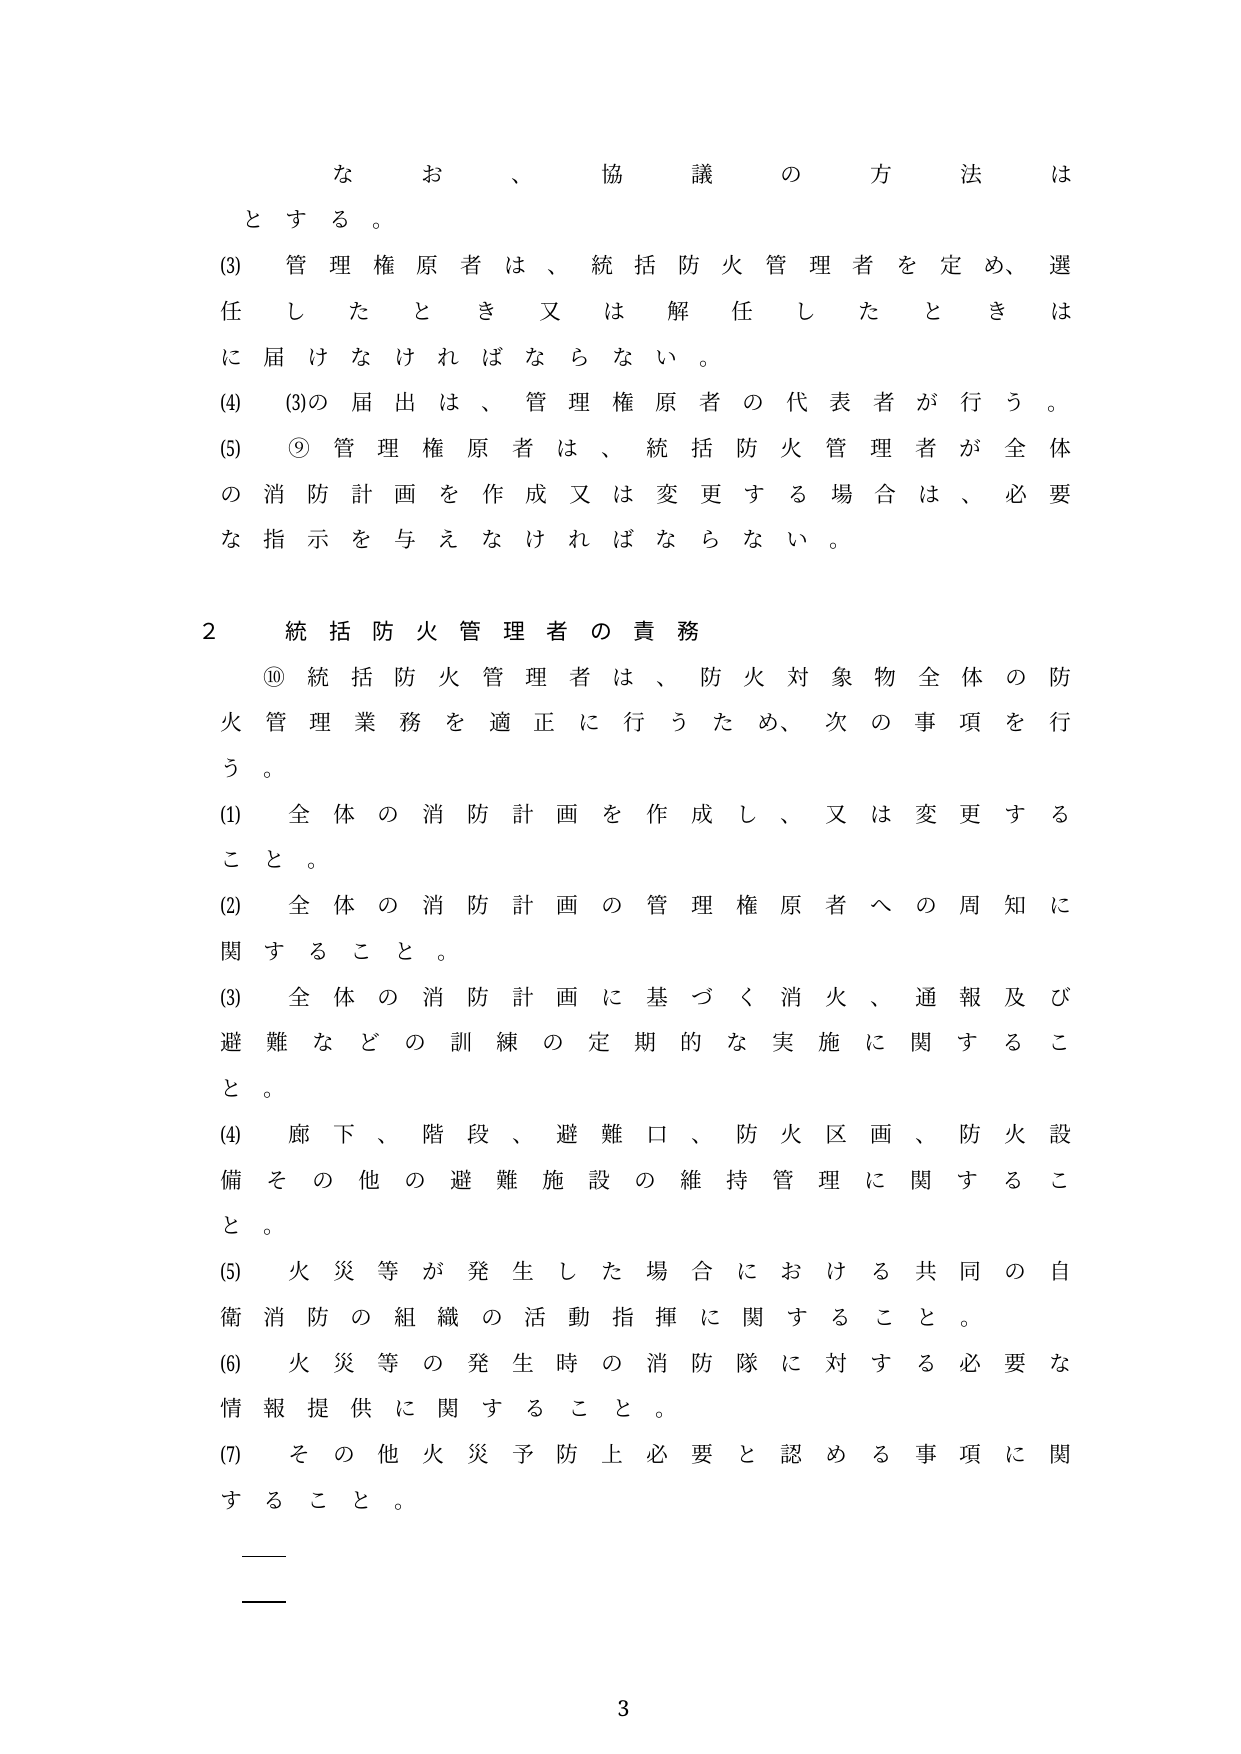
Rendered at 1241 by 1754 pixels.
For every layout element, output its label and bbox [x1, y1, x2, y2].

table_header [155, 150, 1094, 1613]
